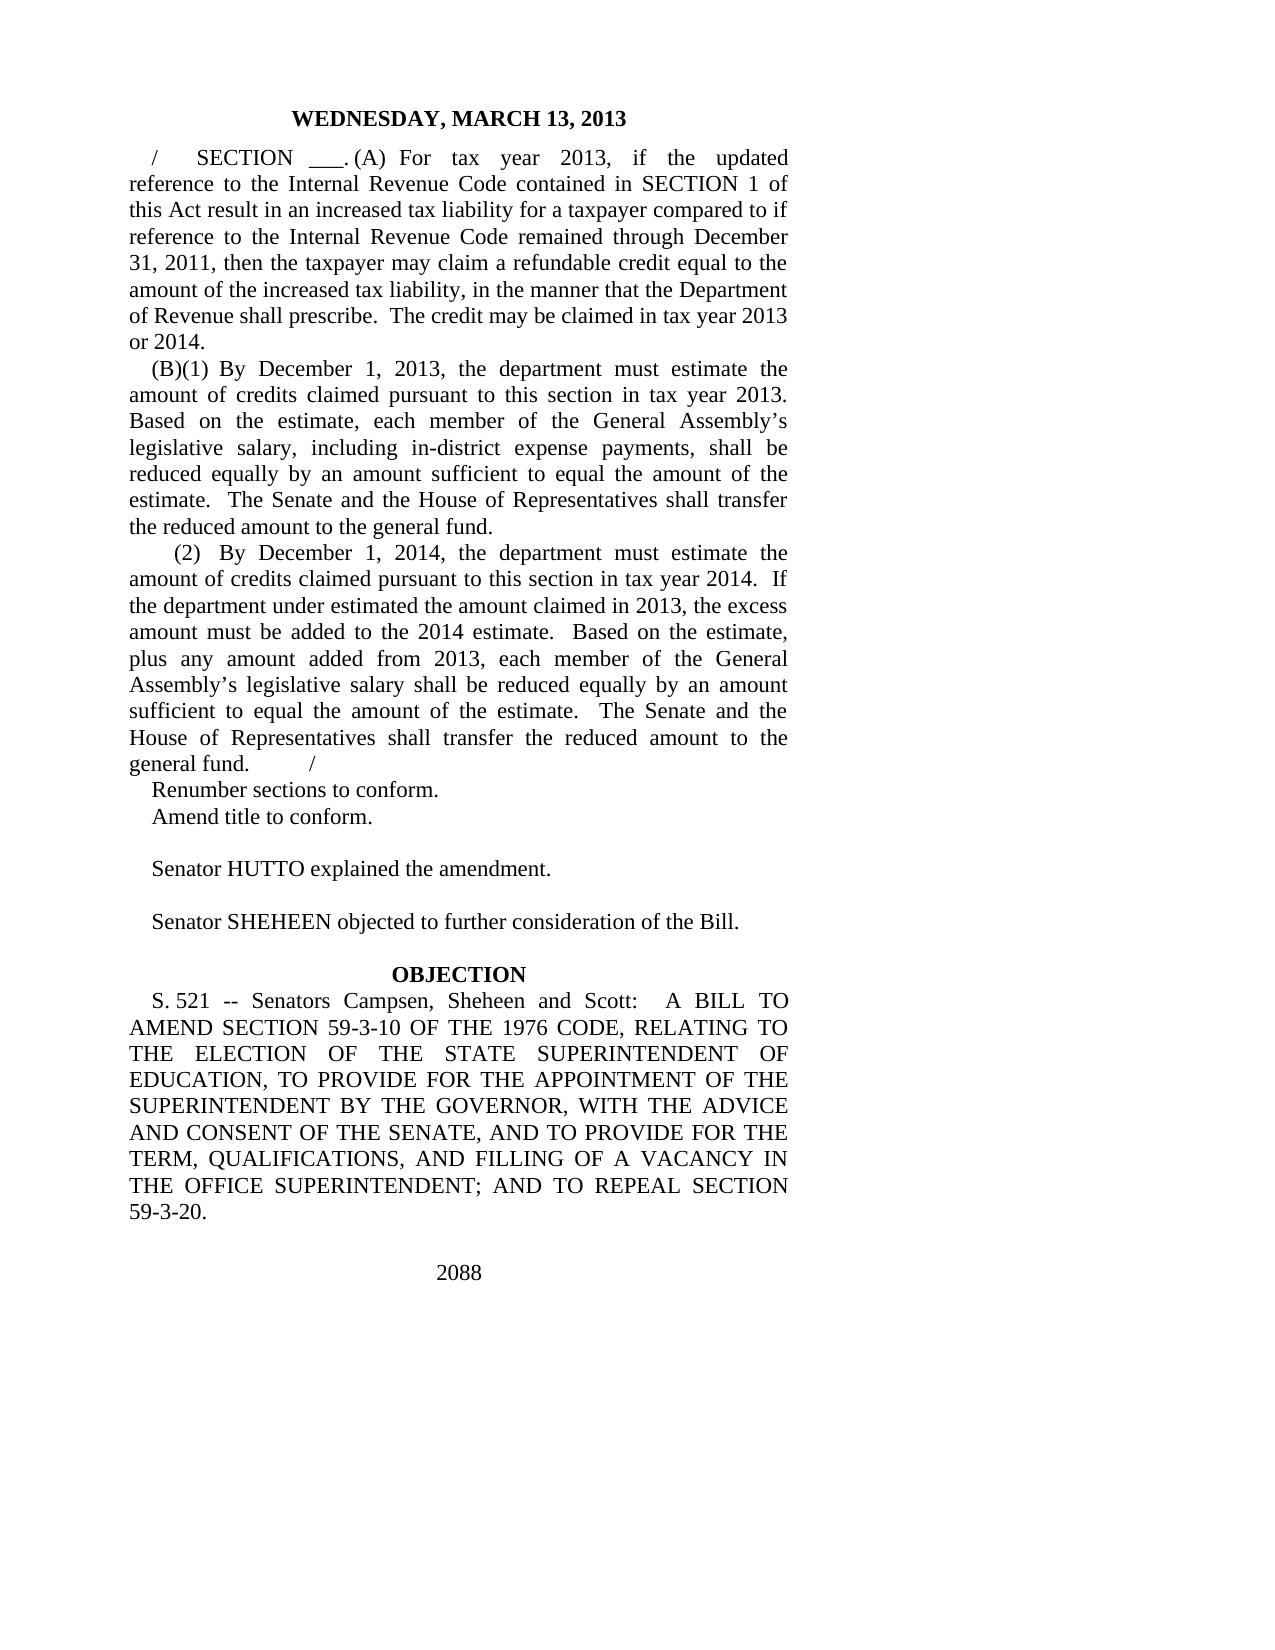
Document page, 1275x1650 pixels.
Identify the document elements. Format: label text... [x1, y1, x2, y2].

text (2) By December 1, 2014, the department must estimate the amount of credits claimed pursuant to this section in tax year 2014. If the department under estimated the amount claimed in 2013, the excess amount must be added to the 2014 estimate. Based on the estimate, plus any amount added from 2013, each member of the General Assembly’s legislative salary shall be reduced equally by an amount sufficient to equal the amount of the estimate. The Senate and the House of Representatives shall transfer the reduced amount to the general fund. / [129, 539, 789, 776]
text S. 521 -- Senators Campsen, Sheheen and Scott: A BILL TO AMEND SECTION 59-3-10 OF THE 1976 CODE, RELATING TO THE ELECTION OF THE STATE SUPERINTENDENT OF EDUCATION, TO PROVIDE FOR THE APPOINTMENT OF THE SUPERINTENDENT BY THE GOVERNOR, WITH THE ADVICE AND CONSENT OF THE SENATE, AND TO PROVIDE FOR THE TERM, QUALIFICATIONS, AND FILLING OF A VACANCY IN THE OFFICE SUPERINTENDENT; AND TO REPEAL SECTION 59-3-20. [129, 987, 789, 1224]
text / SECTION ___. (A) For tax year 2013, if the updated reference to the Internal Revenue Code contained in SECTION 1 of this Act result in an increased tax liability for a taxpayer compared to if reference to the Internal Revenue Code remained through December 31, 2011, then the taxpayer may claim a refundable credit equal to the amount of the increased tax liability, in the manner that the Department of Revenue shall prescribe. The credit may be claimed in tax year 2013 or 2014. [129, 144, 789, 355]
text Senator HUTTO explained the amendment. [129, 855, 789, 882]
text OBJECTION [129, 961, 789, 987]
text Amend title to conform. [129, 803, 789, 829]
text (B)(1) By December 1, 2013, the department must estimate the amount of credits claimed pursuant to this section in tax year 2013. Based on the estimate, each member of the General Assembly’s legislative salary, including in-district expense payments, shall be reduced equally by an amount sufficient to equal the amount of the estimate. The Senate and the House of Representatives shall transfer the reduced amount to the general fund. [129, 355, 789, 539]
text Renumber sections to conform. [129, 776, 789, 803]
text Senator SHEHEEN objected to further consideration of the Bill. [129, 908, 789, 934]
